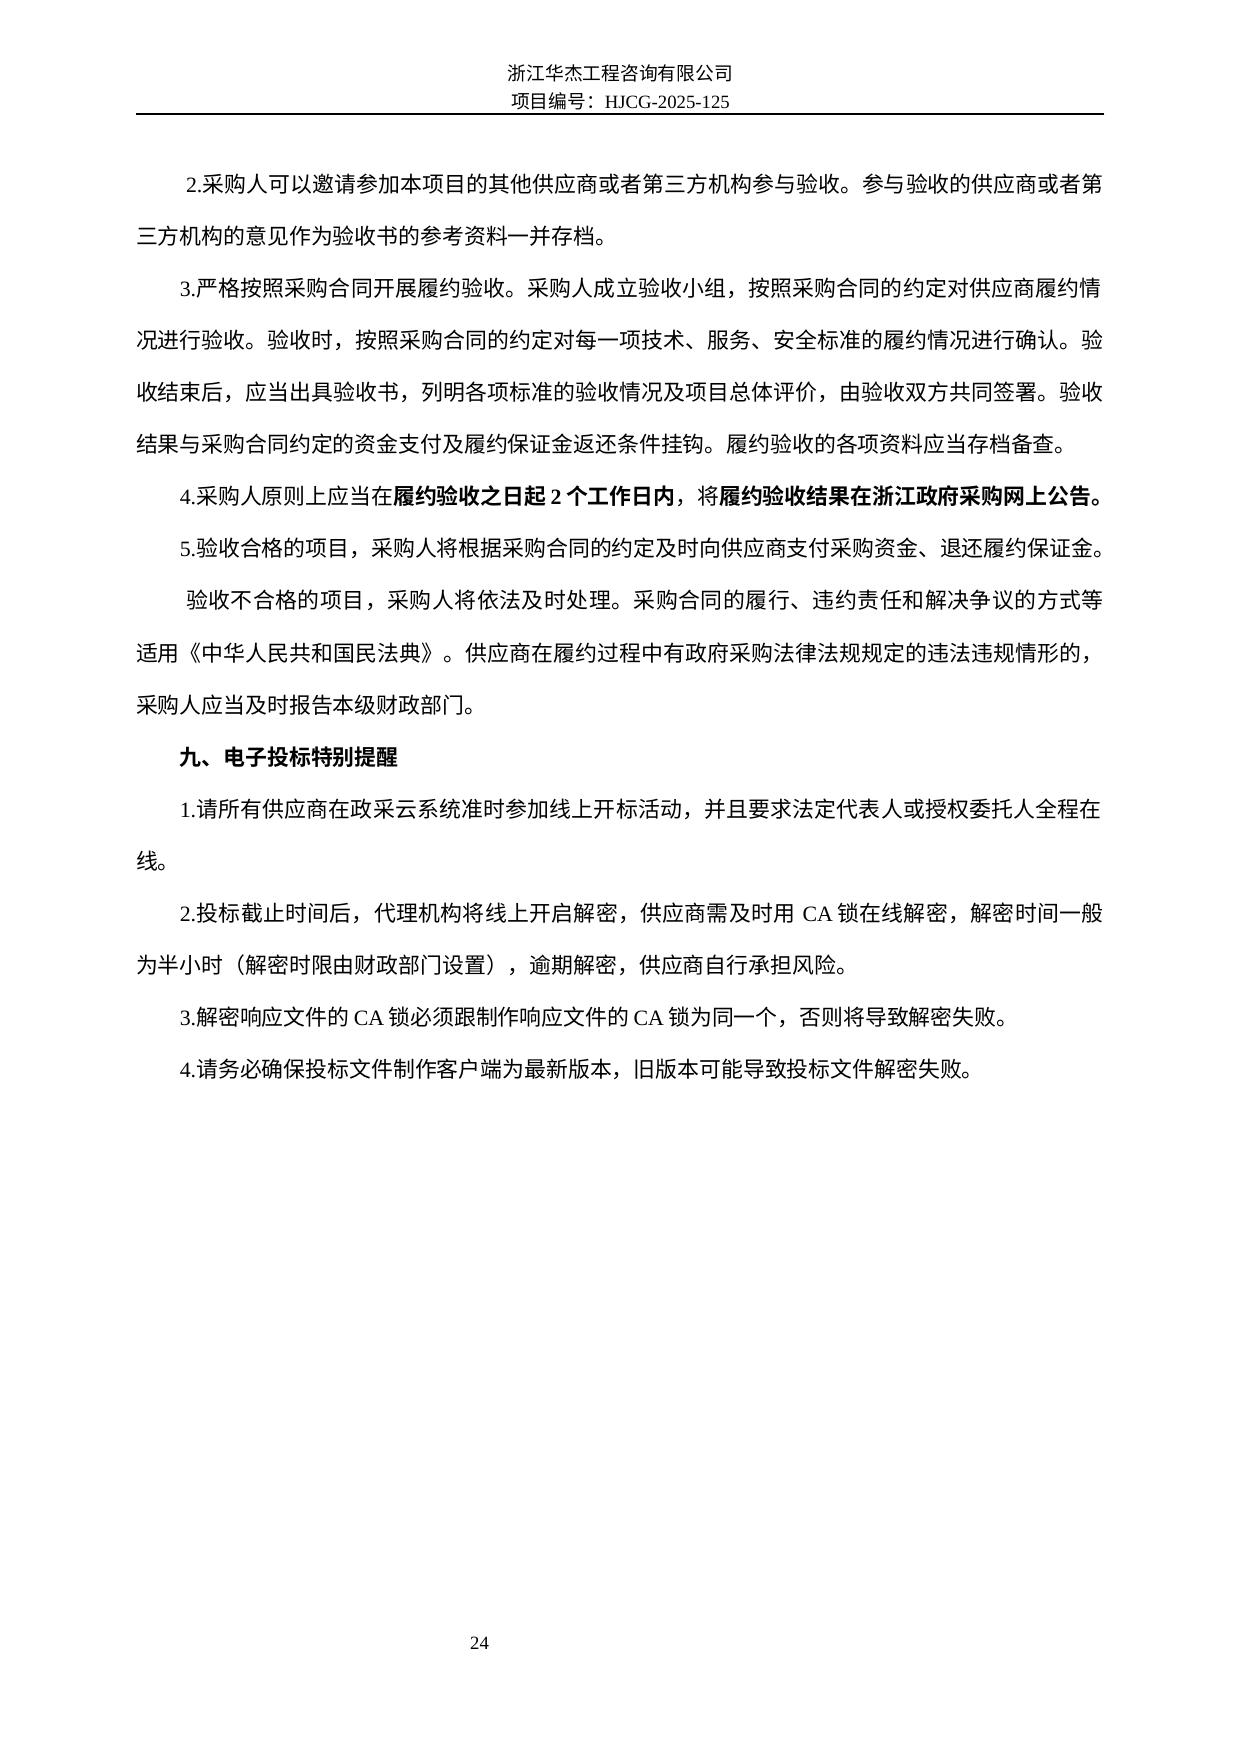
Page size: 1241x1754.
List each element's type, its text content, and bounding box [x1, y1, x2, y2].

text 2.投标截止时间后，代理机构将线上开启解密，供应商需及时用CA锁在线解密，解密时间一般为半小时（解密时限由财政部门设置），逾期解密，供应商自行承担风险。 [136, 880, 1104, 984]
text 4.请务必确保投标文件制作客户端为最新版本，旧版本可能导致投标文件解密失败。 [136, 1036, 1104, 1088]
text 九、电子投标特别提醒 [136, 723, 1104, 776]
text 4.采购人原则上应当在履约验收之日起2个工作日内，将履约验收结果在浙江政府采购网上公告。 [136, 463, 1104, 515]
text 验收不合格的项目，采购人将依法及时处理。采购合同的履行、违约责任和解决争议的方式等适用《中华人民共和国民法典》。供应商在履约过程中有政府采购法律法规规定的违法违规情形的，采购人应当及时报告本级财政部门。 [136, 567, 1104, 723]
text 3.严格按照采购合同开展履约验收。采购人成立验收小组，按照采购合同的约定对供应商履约情况进行验收。验收时，按照采购合同的约定对每一项技术、服务、安全标准的履约情况进行确认。验收结束后，应当出具验收书，列明各项标准的验收情况及项目总体评价，由验收双方共同签署。验收结果与采购合同约定的资金支付及履约保证金返还条件挂钩。履约验收的各项资料应当存档备查。 [136, 255, 1104, 463]
text 5.验收合格的项目，采购人将根据采购合同的约定及时向供应商支付采购资金、退还履约保证金。 [136, 515, 1104, 567]
text 2.采购人可以邀请参加本项目的其他供应商或者第三方机构参与验收。参与验收的供应商或者第三方机构的意见作为验收书的参考资料一并存档。 [136, 151, 1104, 255]
text 3.解密响应文件的CA锁必须跟制作响应文件的CA锁为同一个，否则将导致解密失败。 [136, 984, 1104, 1036]
text 1.请所有供应商在政采云系统准时参加线上开标活动，并且要求法定代表人或授权委托人全程在线。 [136, 776, 1104, 880]
